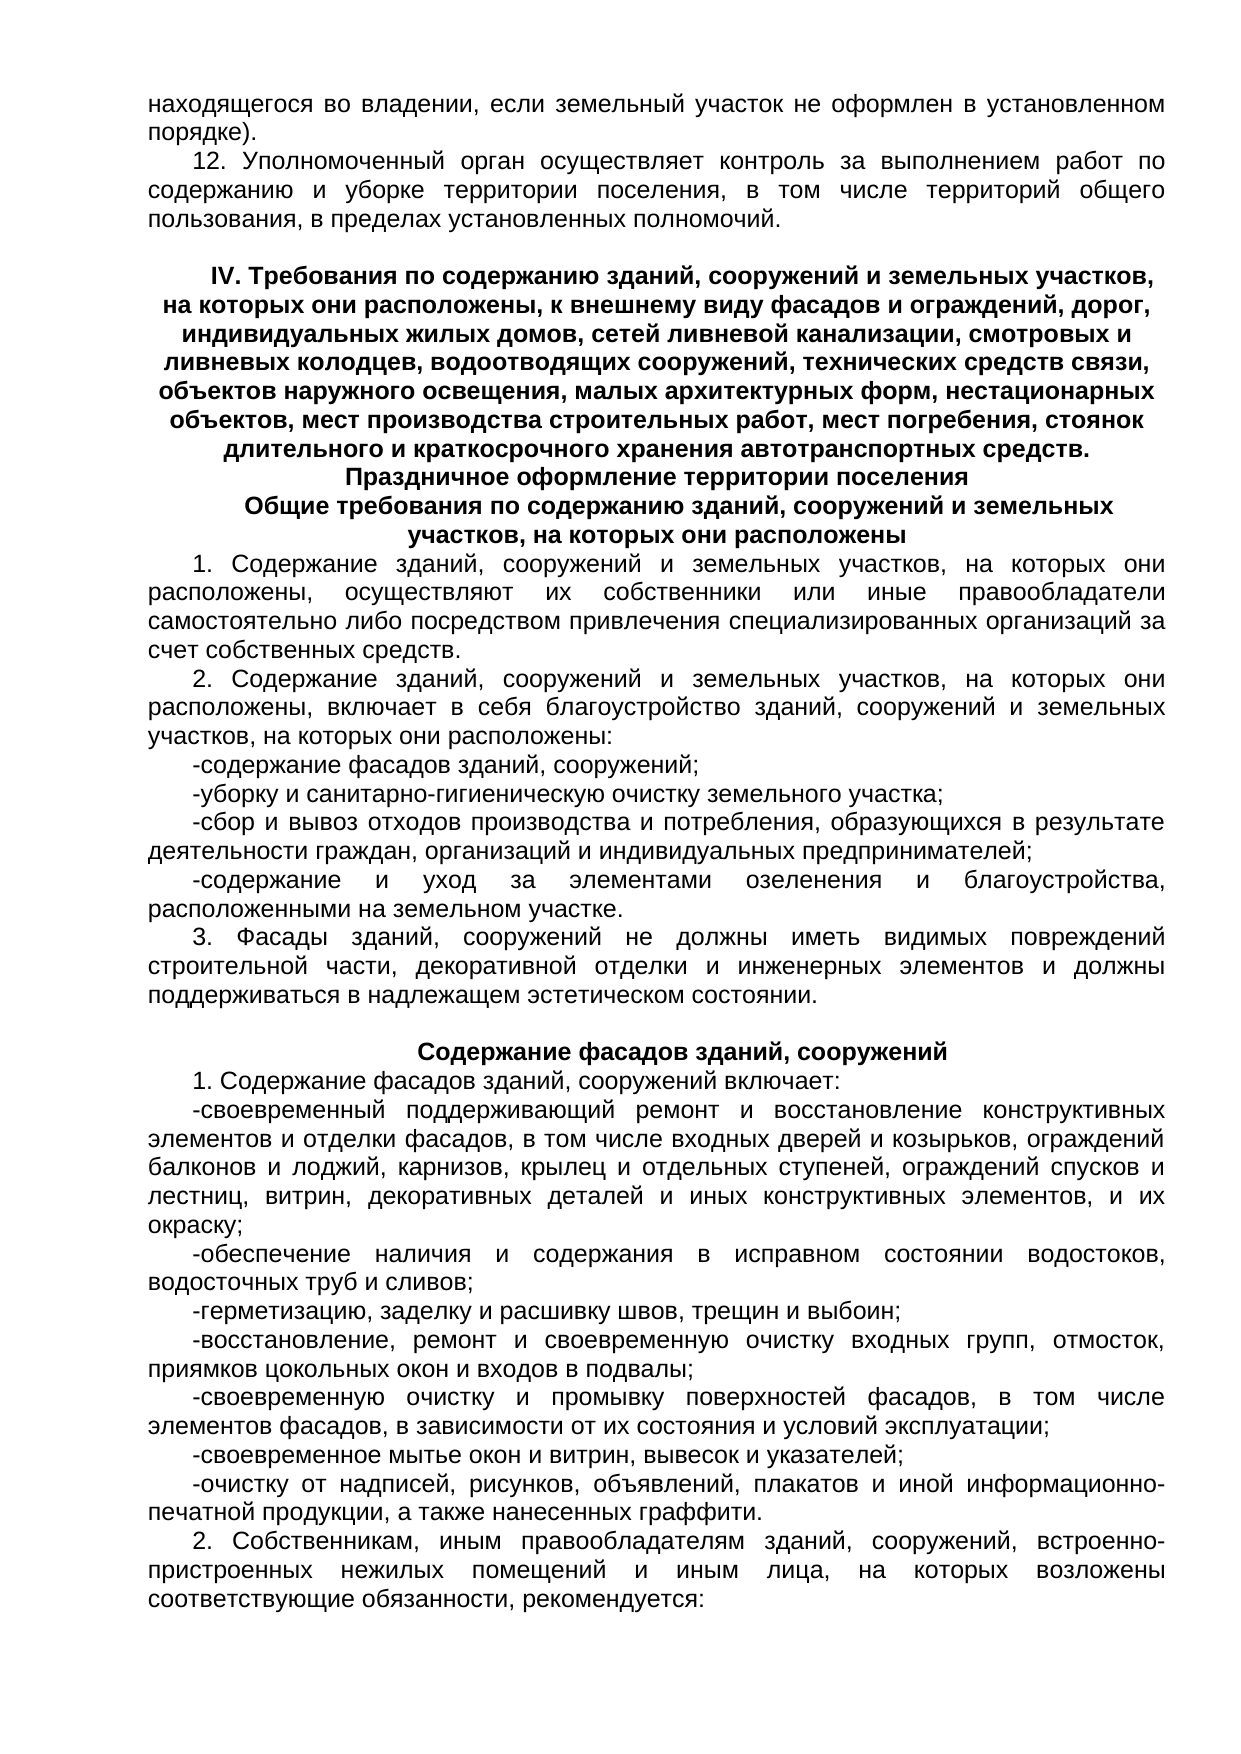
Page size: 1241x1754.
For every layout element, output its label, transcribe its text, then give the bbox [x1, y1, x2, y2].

text -восстановление, ремонт и своевременную очистку входных групп, отмосток, приямков цокольных окон и входов в подвалы; [148, 1325, 1166, 1382]
text 2. Содержание зданий, сооружений и земельных участков, на которых они расположены, включает в себя благоустройство зданий, сооружений и земельных участков, на которых они расположены: [148, 663, 1166, 750]
text Содержание фасадов зданий, сооружений [148, 1037, 1166, 1066]
text Общие требования по содержанию зданий, сооружений и земельных участков, на которых они расположены [148, 491, 1166, 548]
text -содержание фасадов зданий, сооружений; [148, 750, 1166, 778]
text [148, 88, 1166, 146]
text 1. Содержание фасадов зданий, сооружений включает: [148, 1066, 1166, 1095]
text -очистку от надписей, рисунков, объявлений, плакатов и иной информационно-печатной продукции, а также нанесенных граффити. [148, 1468, 1166, 1526]
text -обеспечение наличия и содержания в исправном состоянии водостоков, водосточных труб и сливов; [148, 1238, 1166, 1296]
text -своевременную очистку и промывку поверхностей фасадов, в том числе элементов фасадов, в зависимости от их состояния и условий эксплуатации; [148, 1382, 1166, 1440]
text 12. Уполномоченный орган осуществляет контроль за выполнением работ по содержанию и уборке территории поселения, в том числе территорий общего пользования, в пределах установленных полномочий. [148, 146, 1166, 232]
text -своевременное мытье окон и витрин, вывесок и указателей; [148, 1440, 1166, 1468]
text -содержание и уход за элементами озеленения и благоустройства, расположенными на земельном участке. [148, 865, 1166, 922]
text -своевременный поддерживающий ремонт и восстановление конструктивных элементов и отделки фасадов, в том числе входных дверей и козырьков, ограждений балконов и лоджий, карнизов, крылец и отдельных ступеней, ограждений спусков и лестниц, витрин, декоративных деталей и иных конструктивных элементов, и их окраску; [148, 1095, 1166, 1238]
text IV. Требования по содержанию зданий, сооружений и земельных участков, на которых они расположены, к внешнему виду фасадов и ограждений, дорог, индивидуальных жилых домов, сетей ливневой канализации, смотровых и ливневых колодцев, водоотводящих сооружений, технических средств связи, объектов наружного освещения, малых архитектурных форм, нестационарных объектов, мест производства строительных работ, мест погребения, стоянок длительного и краткосрочного хранения автотранспортных средств. Праздничное оформление территории поселения [148, 261, 1166, 491]
text -сбор и вывоз отходов производства и потребления, образующихся в результате деятельности граждан, организаций и индивидуальных предпринимателей; [148, 807, 1166, 865]
text 2. Собственникам, иным правообладателям зданий, сооружений, встроенно-пристроенных нежилых помещений и иным лица, на которых возложены соответствующие обязанности, рекомендуется: [148, 1526, 1166, 1612]
text -уборку и санитарно-гигиеническую очистку земельного участка; [148, 778, 1166, 807]
text -герметизацию, заделку и расшивку швов, трещин и выбоин; [148, 1296, 1166, 1325]
text 3. Фасады зданий, сооружений не должны иметь видимых повреждений строительной части, декоративной отделки и инженерных элементов и должны поддерживаться в надлежащем эстетическом состоянии. [148, 922, 1166, 1008]
text 1. Содержание зданий, сооружений и земельных участков, на которых они расположены, осуществляют их собственники или иные правообладатели самостоятельно либо посредством привлечения специализированных организаций за счет собственных средств. [148, 548, 1166, 663]
